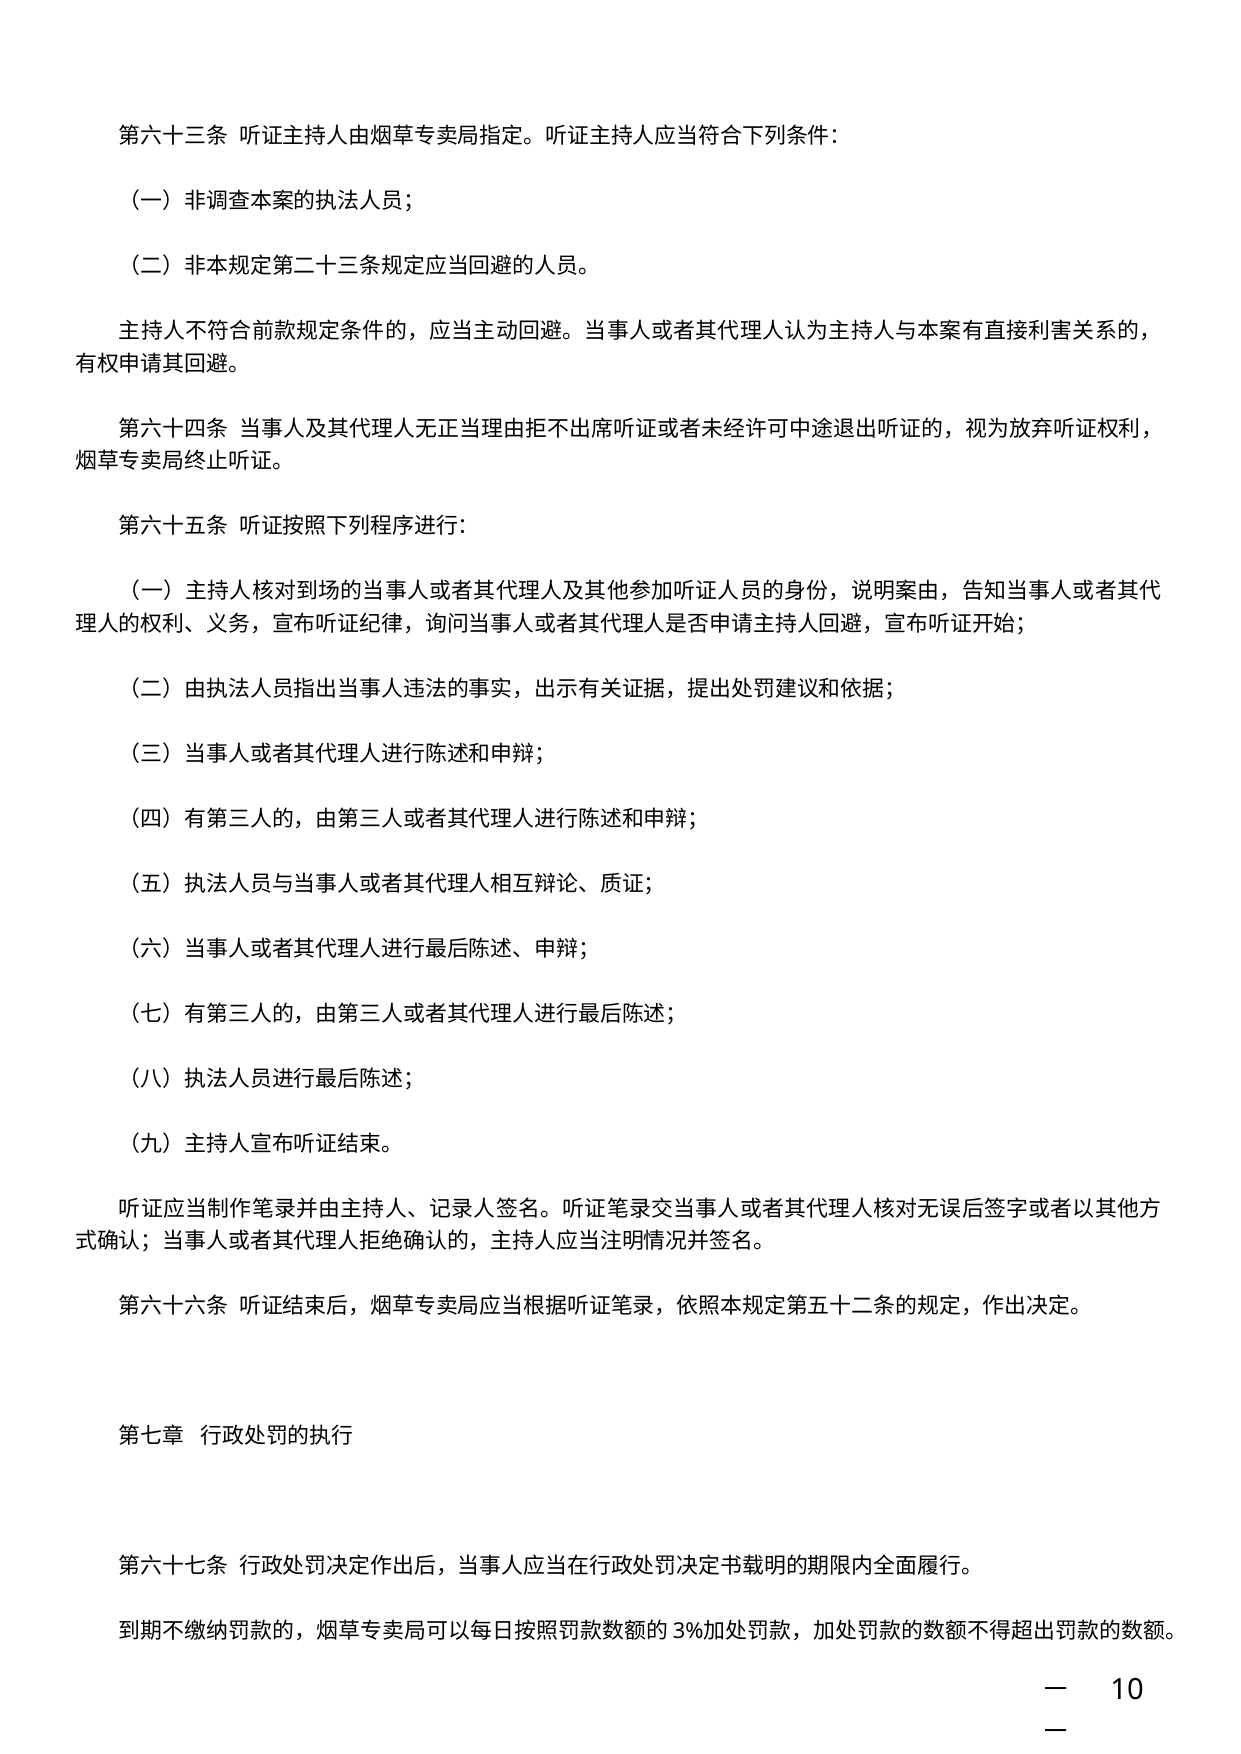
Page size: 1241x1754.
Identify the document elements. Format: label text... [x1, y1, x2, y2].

text （九）主持人宣布听证结束。 [75, 1125, 1165, 1158]
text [75, 1613, 1165, 1645]
text 第七章 行政处罚的执行 [75, 1418, 1165, 1450]
text 第六十五条 听证按照下列程序进行： [75, 508, 1165, 540]
text 听证应当制作笔录并由主持人、记录人签名。听证笔录交当事人或者其代理人核对无误后签字或者以其他方式确认；当事人或者其代理人拒绝确认的，主持人应当注明情况并签名。 [75, 1190, 1165, 1255]
text （一）主持人核对到场的当事人或者其代理人及其他参加听证人员的身份，说明案由，告知当事人或者其代理人的权利、义务，宣布听证纪律，询问当事人或者其代理人是否申请主持人回避，宣布听证开始； [75, 573, 1165, 638]
text （二）由执法人员指出当事人违法的事实，出示有关证据，提出处罚建议和依据； [75, 670, 1165, 703]
text 主持人不符合前款规定条件的，应当主动回避。当事人或者其代理人认为主持人与本案有直接利害关系的，有权申请其回避。 [75, 313, 1165, 378]
text （五）执法人员与当事人或者其代理人相互辩论、质证； [75, 865, 1165, 898]
text 第六十四条 当事人及其代理人无正当理由拒不出席听证或者未经许可中途退出听证的，视为放弃听证权利，烟草专卖局终止听证。 [75, 410, 1165, 475]
text （四）有第三人的，由第三人或者其代理人进行陈述和申辩； [75, 800, 1165, 833]
text （六）当事人或者其代理人进行最后陈述、申辩； [75, 930, 1165, 963]
text （三）当事人或者其代理人进行陈述和申辩； [75, 735, 1165, 768]
text （七）有第三人的，由第三人或者其代理人进行最后陈述； [75, 995, 1165, 1028]
text （八）执法人员进行最后陈述； [75, 1060, 1165, 1093]
text （二）非本规定第二十三条规定应当回避的人员。 [75, 248, 1165, 280]
text 第六十三条 听证主持人由烟草专卖局指定。听证主持人应当符合下列条件： [75, 118, 1165, 150]
text （一）非调查本案的执法人员； [75, 183, 1165, 215]
text 第六十七条 行政处罚决定作出后，当事人应当在行政处罚决定书载明的期限内全面履行。 [75, 1548, 1165, 1580]
text 第六十六条 听证结束后，烟草专卖局应当根据听证笔录，依照本规定第五十二条的规定，作出决定。 [75, 1288, 1165, 1320]
